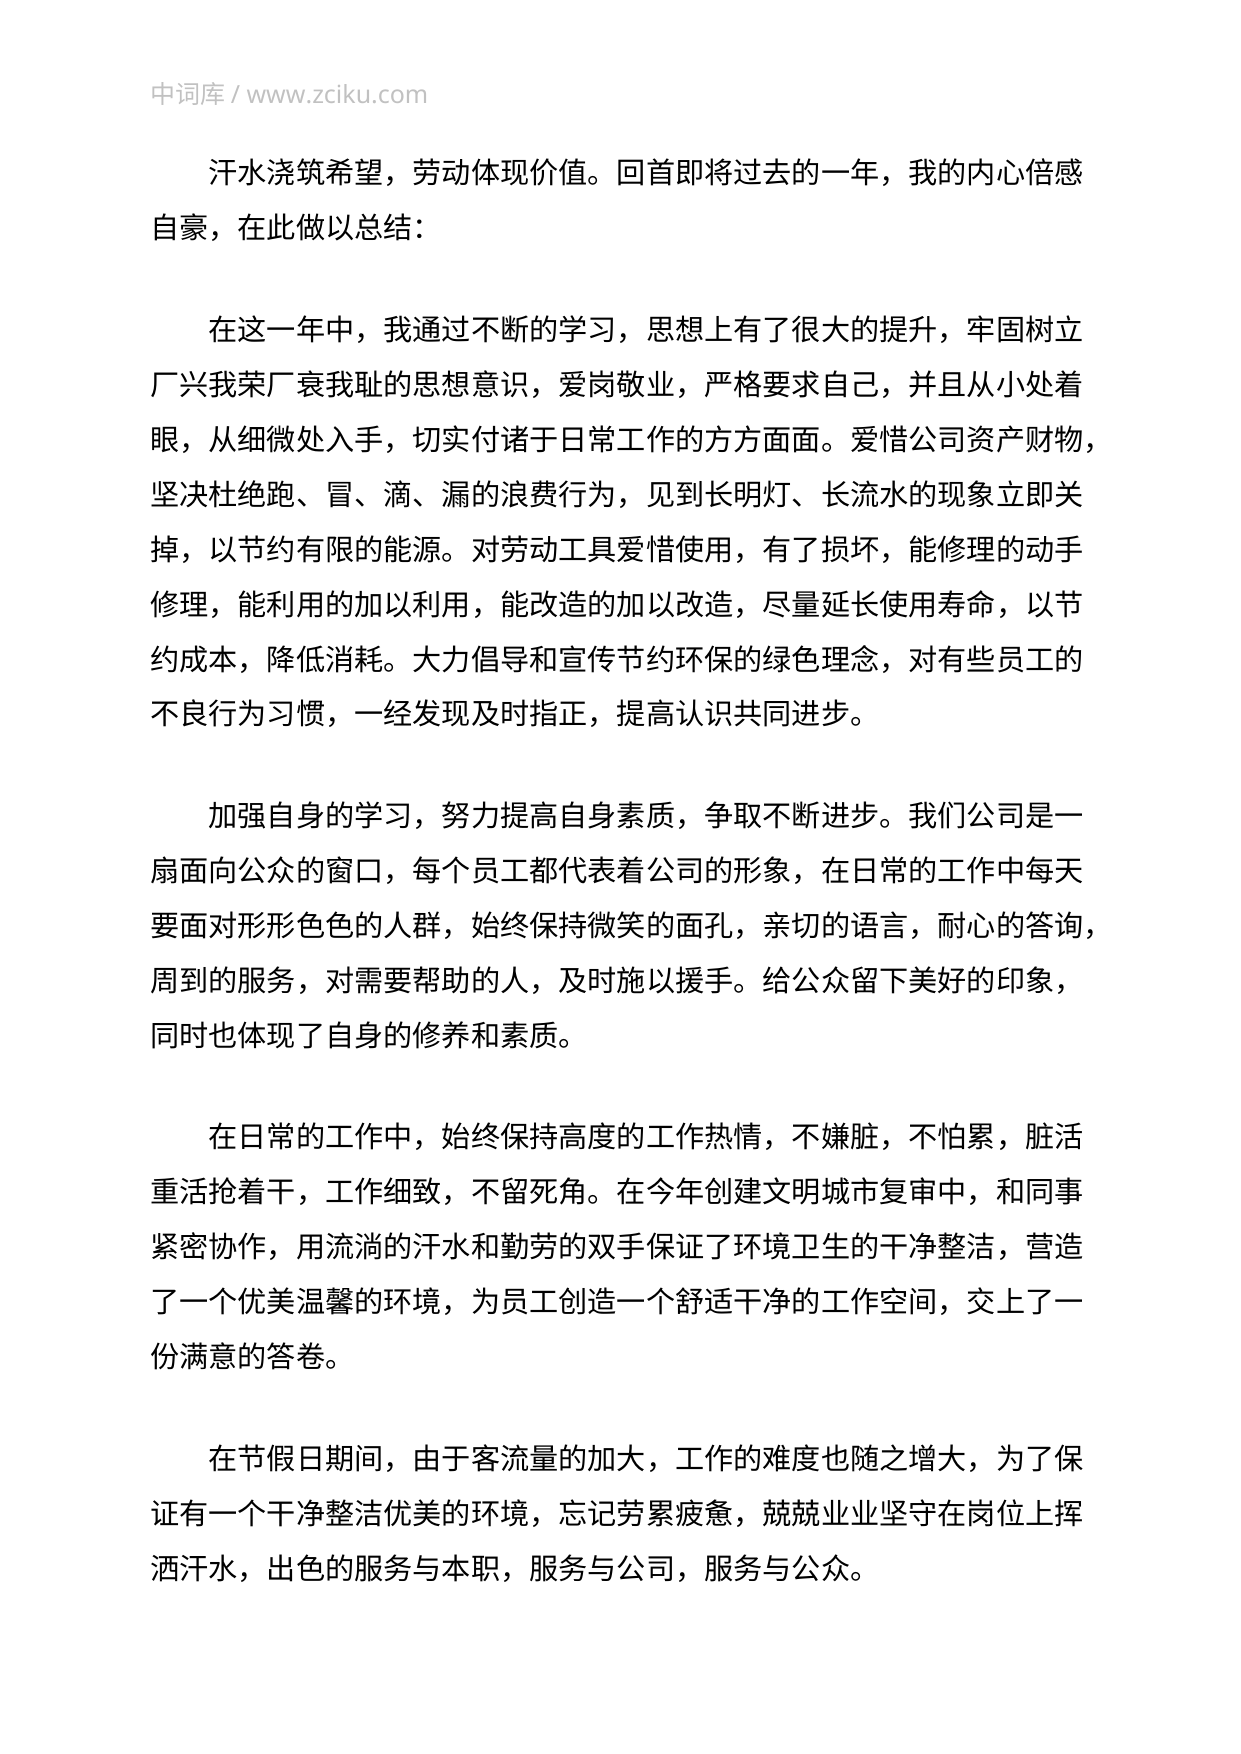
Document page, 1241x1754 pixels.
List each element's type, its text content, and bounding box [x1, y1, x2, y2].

text 汗水浇筑希望，劳动体现价值。回首即将过去的一年，我的内心倍感自豪，在此做以总结： [150, 150, 1090, 247]
text 在日常的工作中，始终保持高度的工作热情，不嫌脏，不怕累，脏活重活抢着干，工作细致，不留死角。在今年创建文明城市复审中，和同事紧密协作，用流淌的汗水和勤劳的双手保证了环境卫生的干净整洁，营造了一个优美温馨的环境，为员工创造一个舒适干净的工作空间，交上了一份满意的答卷。 [150, 1114, 1090, 1376]
text 在这一年中，我通过不断的学习，思想上有了很大的提升，牢固树立厂兴我荣厂衰我耻的思想意识，爱岗敬业，严格要求自己，并且从小处着眼，从细微处入手，切实付诸于日常工作的方方面面。爱惜公司资产财物，坚决杜绝跑、冒、滴、漏的浪费行为，见到长明灯、长流水的现象立即关掉，以节约有限的能源。对劳动工具爱惜使用，有了损坏，能修理的动手修理，能利用的加以利用，能改造的加以改造，尽量延长使用寿命，以节约成本，降低消耗。大力倡导和宣传节约环保的绿色理念，对有些员工的不良行为习惯，一经发现及时指正，提高认识共同进步。 [150, 307, 1090, 733]
text 在节假日期间，由于客流量的加大，工作的难度也随之增大，为了保证有一个干净整洁优美的环境，忘记劳累疲惫，兢兢业业坚守在岗位上挥洒汗水，出色的服务与本职，服务与公司，服务与公众。 [150, 1435, 1090, 1587]
text 加强自身的学习，努力提高自身素质，争取不断进步。我们公司是一扇面向公众的窗口，每个员工都代表着公司的形象，在日常的工作中每天要面对形形色色的人群，始终保持微笑的面孔，亲切的语言，耐心的答询，周到的服务，对需要帮助的人，及时施以援手。给公众留下美好的印象，同时也体现了自身的修养和素质。 [150, 793, 1090, 1054]
